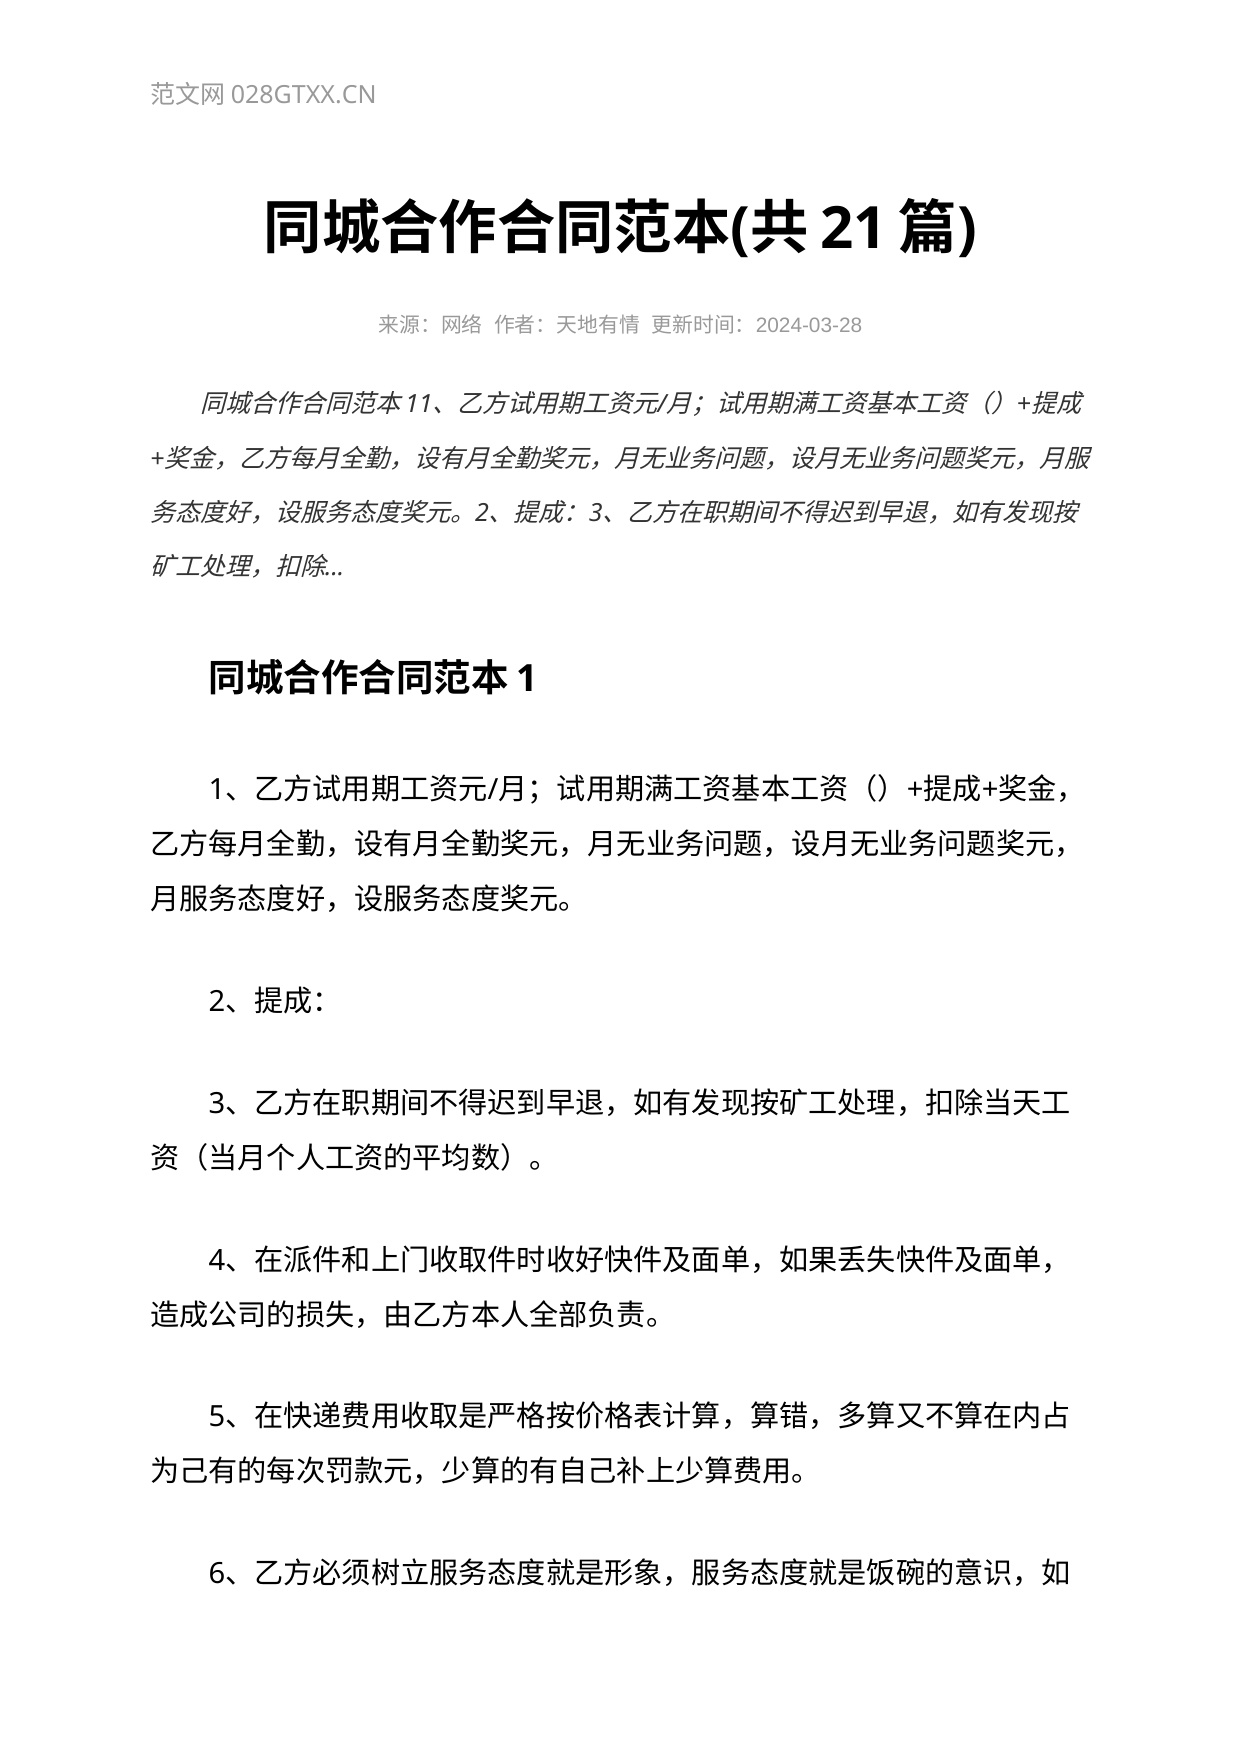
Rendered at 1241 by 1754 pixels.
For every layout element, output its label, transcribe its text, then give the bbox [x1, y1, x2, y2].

text 4、在派件和上门收取件时收好快件及面单，如果丢失快件及面单，造成公司的损失，由乙方本人全部负责。 [150, 1236, 1090, 1333]
text 同城合作合同范本11、乙方试用期工资元/月；试用期满工资基本工资（）+提成+奖金，乙方每月全勤，设有月全勤奖元，月无业务问题，设月无业务问题奖元，月服务态度好，设服务态度奖元。2、提成：3、乙方在职期间不得迟到早退，如有发现按矿工处理，扣除... [150, 384, 1090, 583]
text 1、乙方试用期工资元/月；试用期满工资基本工资（）+提成+奖金，乙方每月全勤，设有月全勤奖元，月无业务问题，设月无业务问题奖元，月服务态度好，设服务态度奖元。 [150, 766, 1090, 918]
subtitle 同城合作合同范本(共21篇) [150, 181, 1090, 266]
text 2、提成： [150, 977, 1090, 1020]
text 3、乙方在职期间不得迟到早退，如有发现按矿工处理，扣除当天工资（当月个人工资的平均数）。 [150, 1079, 1090, 1177]
text 同城合作合同范本1 [150, 648, 1090, 703]
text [150, 1550, 1090, 1592]
text 来源：网络 作者：天地有情 更新时间：2024-03-28 [150, 313, 1090, 337]
text 5、在快递费用收取是严格按价格表计算，算错，多算又不算在内占为己有的每次罚款元，少算的有自己补上少算费用。 [150, 1393, 1090, 1490]
